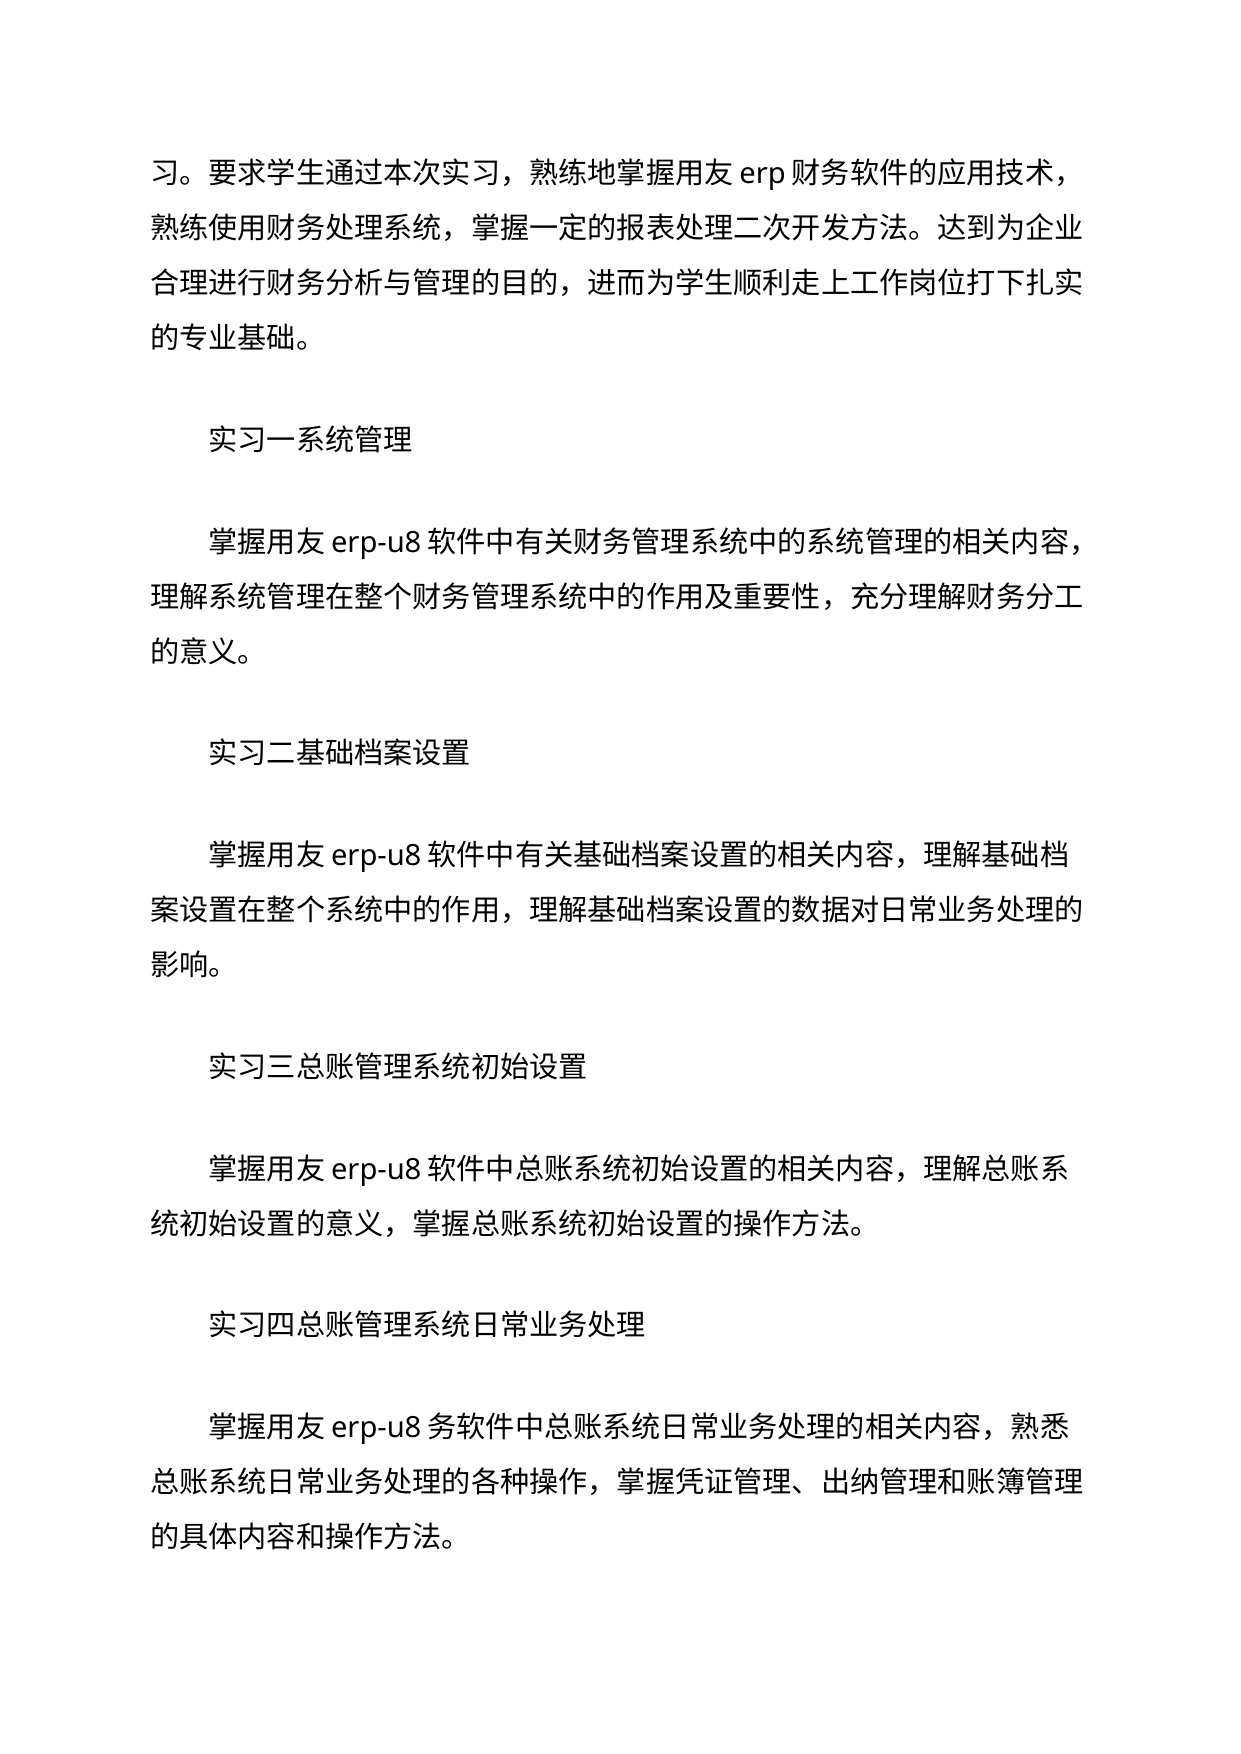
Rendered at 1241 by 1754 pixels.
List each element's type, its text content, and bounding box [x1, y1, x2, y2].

text 掌握用友erp-u8软件中有关基础档案设置的相关内容，理解基础档案设置在整个系统中的作用，理解基础档案设置的数据对日常业务处理的影响。 [150, 832, 1090, 984]
text 实习三总账管理系统初始设置 [150, 1043, 1090, 1086]
text 实习二基础档案设置 [150, 730, 1090, 772]
text 掌握用友erp-u8务软件中总账系统日常业务处理的相关内容，熟悉总账系统日常业务处理的各种操作，掌握凭证管理、出纳管理和账簿管理的具体内容和操作方法。 [150, 1404, 1090, 1556]
text 掌握用友erp-u8软件中总账系统初始设置的相关内容，理解总账系统初始设置的意义，掌握总账系统初始设置的操作方法。 [150, 1145, 1090, 1242]
text 实习一系统管理 [150, 417, 1090, 459]
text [150, 150, 1090, 357]
text 实习四总账管理系统日常业务处理 [150, 1302, 1090, 1344]
text 掌握用友erp-u8软件中有关财务管理系统中的系统管理的相关内容，理解系统管理在整个财务管理系统中的作用及重要性，充分理解财务分工的意义。 [150, 518, 1090, 671]
